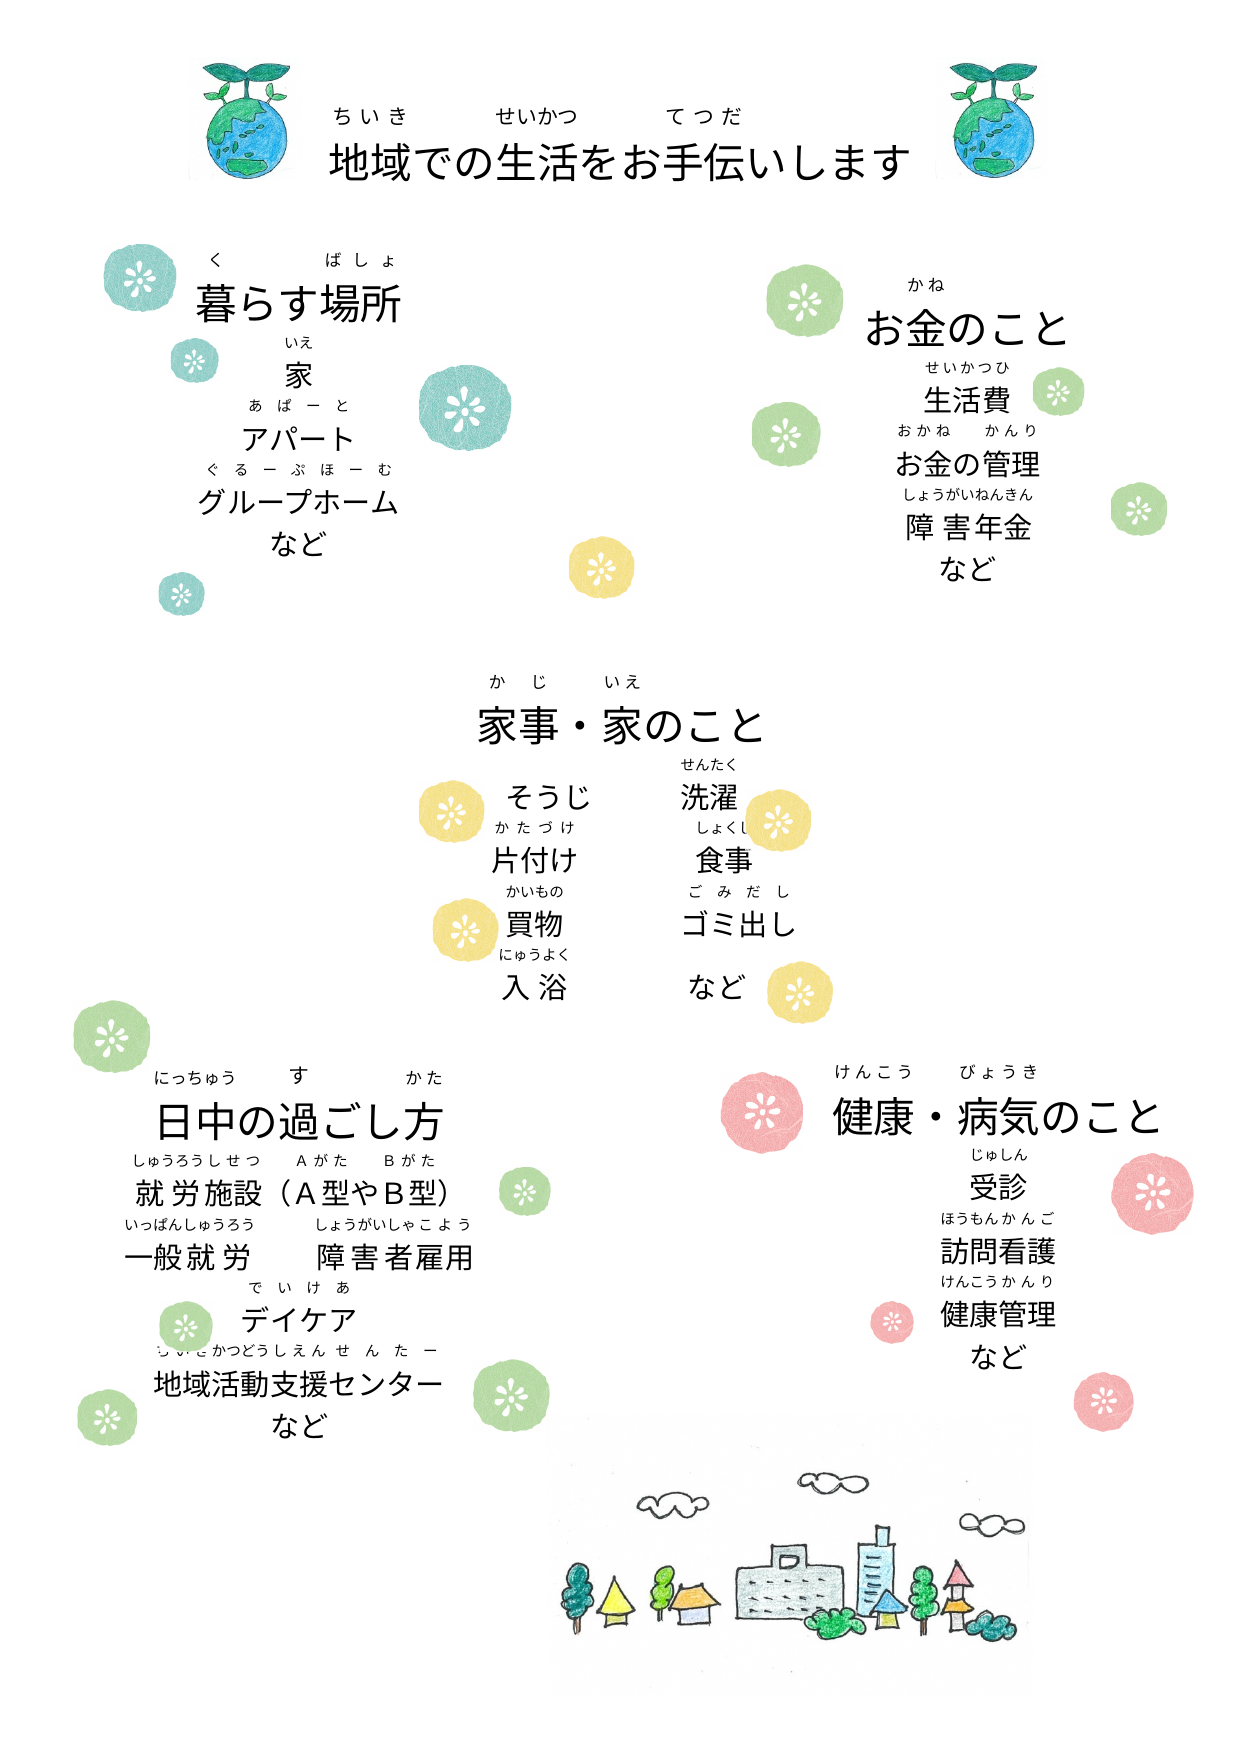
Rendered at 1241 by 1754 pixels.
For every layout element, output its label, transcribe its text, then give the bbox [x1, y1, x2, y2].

picture [473, 1359, 1034, 1696]
picture [170, 338, 219, 383]
picture [1073, 1372, 1134, 1432]
picture [103, 244, 177, 312]
picture [870, 1301, 914, 1344]
picture [766, 264, 844, 337]
picture [1111, 1153, 1194, 1235]
picture [432, 898, 499, 962]
picture [745, 789, 812, 852]
picture [1111, 482, 1168, 536]
picture [499, 1167, 551, 1216]
picture [767, 961, 833, 1024]
picture [720, 1072, 803, 1154]
picture [935, 57, 1049, 89]
picture [73, 1000, 150, 1073]
picture [418, 365, 512, 451]
picture [418, 780, 485, 843]
picture [188, 57, 302, 89]
picture [158, 572, 205, 616]
picture [568, 536, 635, 599]
text でのをおいします [75, 89, 1165, 202]
picture [77, 1389, 138, 1446]
picture [159, 1301, 213, 1352]
picture [1032, 367, 1085, 416]
picture [751, 402, 821, 467]
